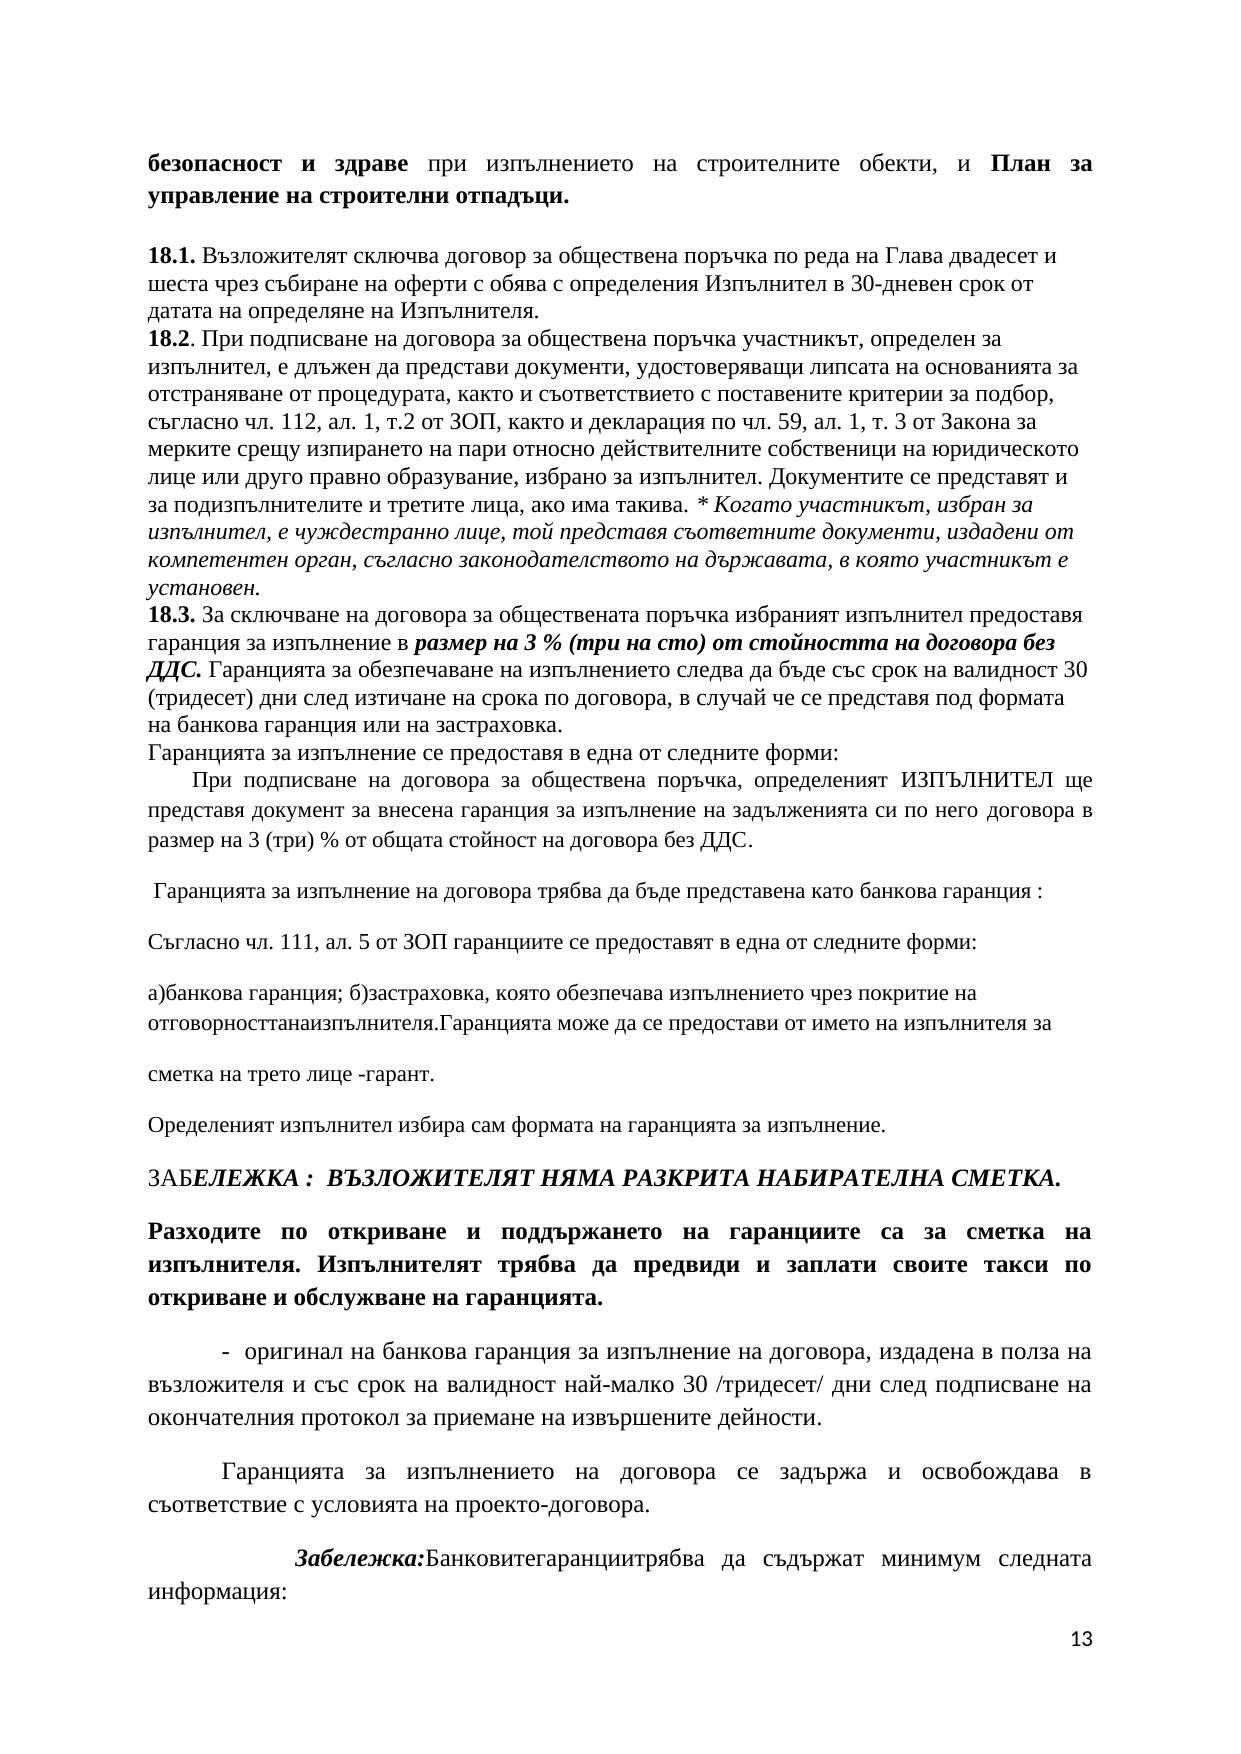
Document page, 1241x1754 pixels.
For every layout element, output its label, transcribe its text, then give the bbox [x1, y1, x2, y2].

text Забележка:Банковитегаранциитрябва да съдържат минимум следната информация: [148, 1543, 1093, 1605]
text 18.3. За сключване на договора за обществената поръчка избраният изпълнител предоставя гаранция за изпълнение в размер на 3 % (три на сто) от стойността на договора без ДДС. Гаранцията за обезпечаване на изпълнението следва да бъде със срок на валидност 30 (тридесет) дни след изтичане на срока по договора, в случай че се представя под формата на банкова гаранция или на застраховка. [148, 600, 1093, 738]
text - оригинал на банкова гаранция за изпълнение на договора, издадена в полза на възложителя и със срок на валидност най-малко 30 /тридесет/ дни след подписване на окончателния протокол за приемане на извършените дейности. [148, 1336, 1093, 1431]
text ЗАБЕЛЕЖКА : ВЪЗЛОЖИТЕЛЯТ НЯМА РАЗКРИТА НАБИРАТЕЛНА СМЕТКА. [148, 1163, 1093, 1191]
text Съгласно чл. 111, ал. 5 от ЗОП гаранциите се предоставят в една от следните форми: [148, 928, 1093, 954]
text сметка на трето лице -гарант. [148, 1061, 1093, 1087]
text Гаранцията за изпълнението на договора се задържа и освобождава в съответствие с условията на проекто-договора. [148, 1456, 1093, 1518]
text При подписване на договора за обществена поръчка, определеният ИЗПЪЛНИТЕЛ ще представя документ за внесена гаранция за изпълнение на задълженията си по него договора в размер на 3 (три) % от общата стойност на договора без ДДС. [148, 766, 1093, 852]
text 18.2. При подписване на договора за обществена поръчка участникът, определен за изпълнител, е длъжен да представи документи, удостоверяващи липсата на основанията за отстраняване от процедурата, както и съответствието с поставените критерии за подбор, съгласно чл. 112, ал. 1, т.2 от ЗОП, както и декларация по чл. 59, ал. 1, т. 3 от Закона за мерките срещу изпирането на пари относно действителните собственици на юридическото лице или друго правно образувание, избрано за изпълнител. Документите се представят и за подизпълнителите и третите лица, ако има такива. * Когато участникът, избран за изпълнител, е чуждестранно лице, той представя съответните документи, издадени от компетентен орган, съгласно законодателството на държавата, в която участникът е установен. [148, 324, 1093, 600]
text Разходите по откриване и поддържането на гаранциите са за сметка на изпълнителя. Изпълнителят трябва да предвиди и заплати своите такси по откриване и обслужване на гаранцията. [148, 1216, 1093, 1311]
text а)банкова гаранция; б)застраховка, която обезпечава изпълнението чрез покритие на отговорносттанаизпълнителя.Гаранцията може да се предостави от името на изпълнителя за [148, 979, 1093, 1036]
text Оределеният изпълнител избира сам формата на гаранцията за изпълнение. [148, 1112, 1093, 1138]
text 18.1. Възложителят сключва договор за обществена поръчка по реда на Глава двадесет и шеста чрез събиране на оферти с обява с определения Изпълнител в 30-дневен срок от датата на определяне на Изпълнителя. [148, 241, 1093, 324]
text Гаранцията за изпълнение на договора трябва да бъде представена като банкова гаранция : [148, 877, 1093, 903]
text Гаранцията за изпълнение се предоставя в една от следните форми: [148, 738, 1093, 766]
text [148, 148, 1093, 209]
